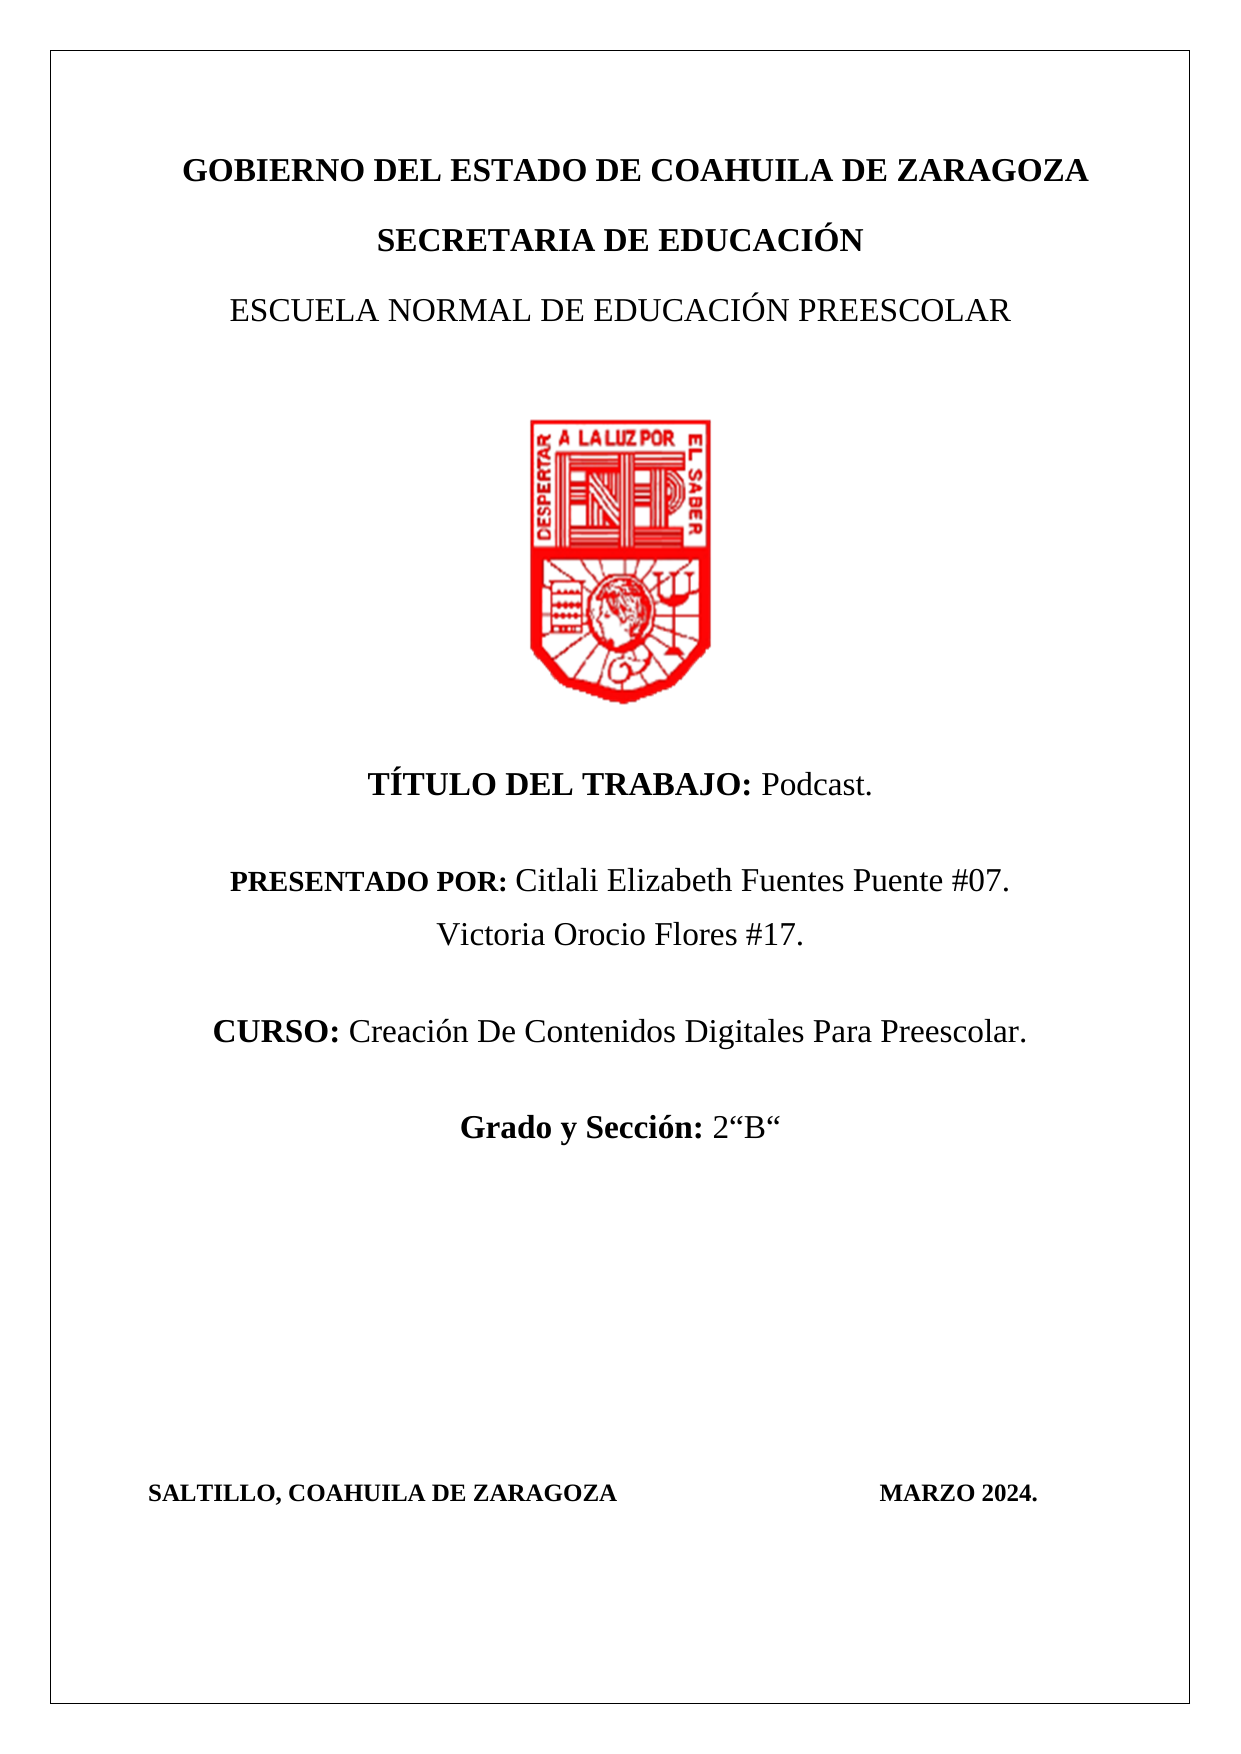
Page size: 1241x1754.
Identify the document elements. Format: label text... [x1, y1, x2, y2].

text ESCUELA NORMAL DE EDUCACIÓN PREESCOLAR [148, 290, 1092, 328]
text GOBIERNO DEL ESTADO DE COAHUILA DE ZARAGOZA [148, 150, 1092, 188]
text PRESENTADO POR: Citlali Elizabeth Fuentes Puente #07. [148, 860, 1092, 899]
text CURSO: Creación De Contenidos Digitales Para Preescolar. [148, 1011, 1092, 1049]
text Grado y Sección: 2“B“ [148, 1107, 1092, 1146]
text TÍTULO DEL TRABAJO: Podcast. [148, 764, 1092, 802]
text SECRETARIA DE EDUCACIÓN [148, 220, 1092, 258]
text Victoria Orocio Flores #17. [148, 914, 1092, 953]
picture [522, 414, 719, 708]
text SALTILLO, COAHUILA DE ZARAGOZA MARZO 2024. [148, 1478, 1092, 1507]
